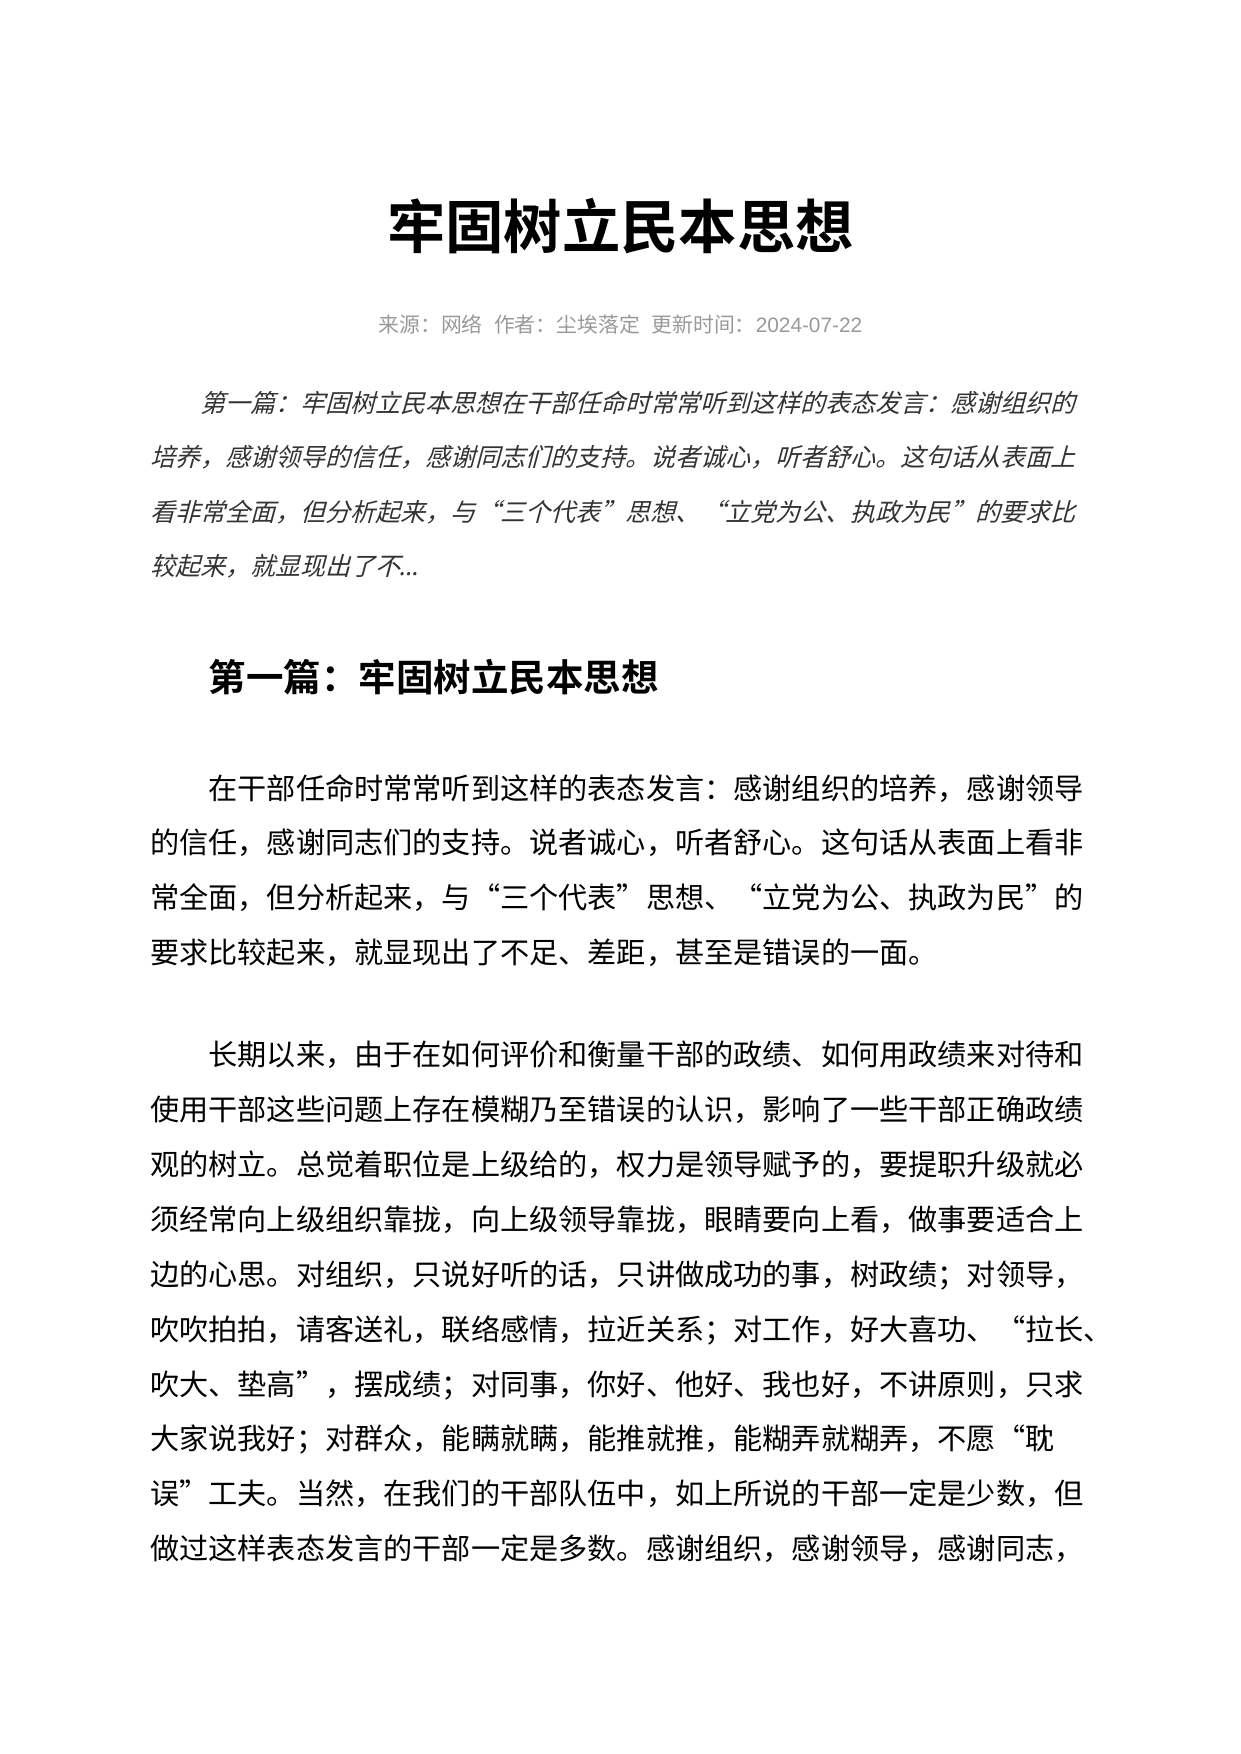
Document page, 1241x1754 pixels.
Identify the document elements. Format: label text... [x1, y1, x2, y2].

subtitle 牢固树立民本思想 [150, 181, 1090, 266]
text 第一篇：牢固树立民本思想在干部任命时常常听到这样的表态发言：感谢组织的培养，感谢领导的信任，感谢同志们的支持。说者诚心，听者舒心。这句话从表面上看非常全面，但分析起来，与“三个代表”思想、“立党为公、执政为民”的要求比较起来，就显现出了不... [150, 383, 1090, 583]
text 在干部任命时常常听到这样的表态发言：感谢组织的培养，感谢领导的信任，感谢同志们的支持。说者诚心，听者舒心。这句话从表面上看非常全面，但分析起来，与“三个代表”思想、“立党为公、执政为民”的要求比较起来，就显现出了不足、差距，甚至是错误的一面。 [150, 765, 1090, 972]
text 第一篇：牢固树立民本思想 [150, 648, 1090, 702]
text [150, 1032, 1090, 1568]
text 来源：网络 作者：尘埃落定 更新时间：2024-07-22 [150, 313, 1090, 337]
